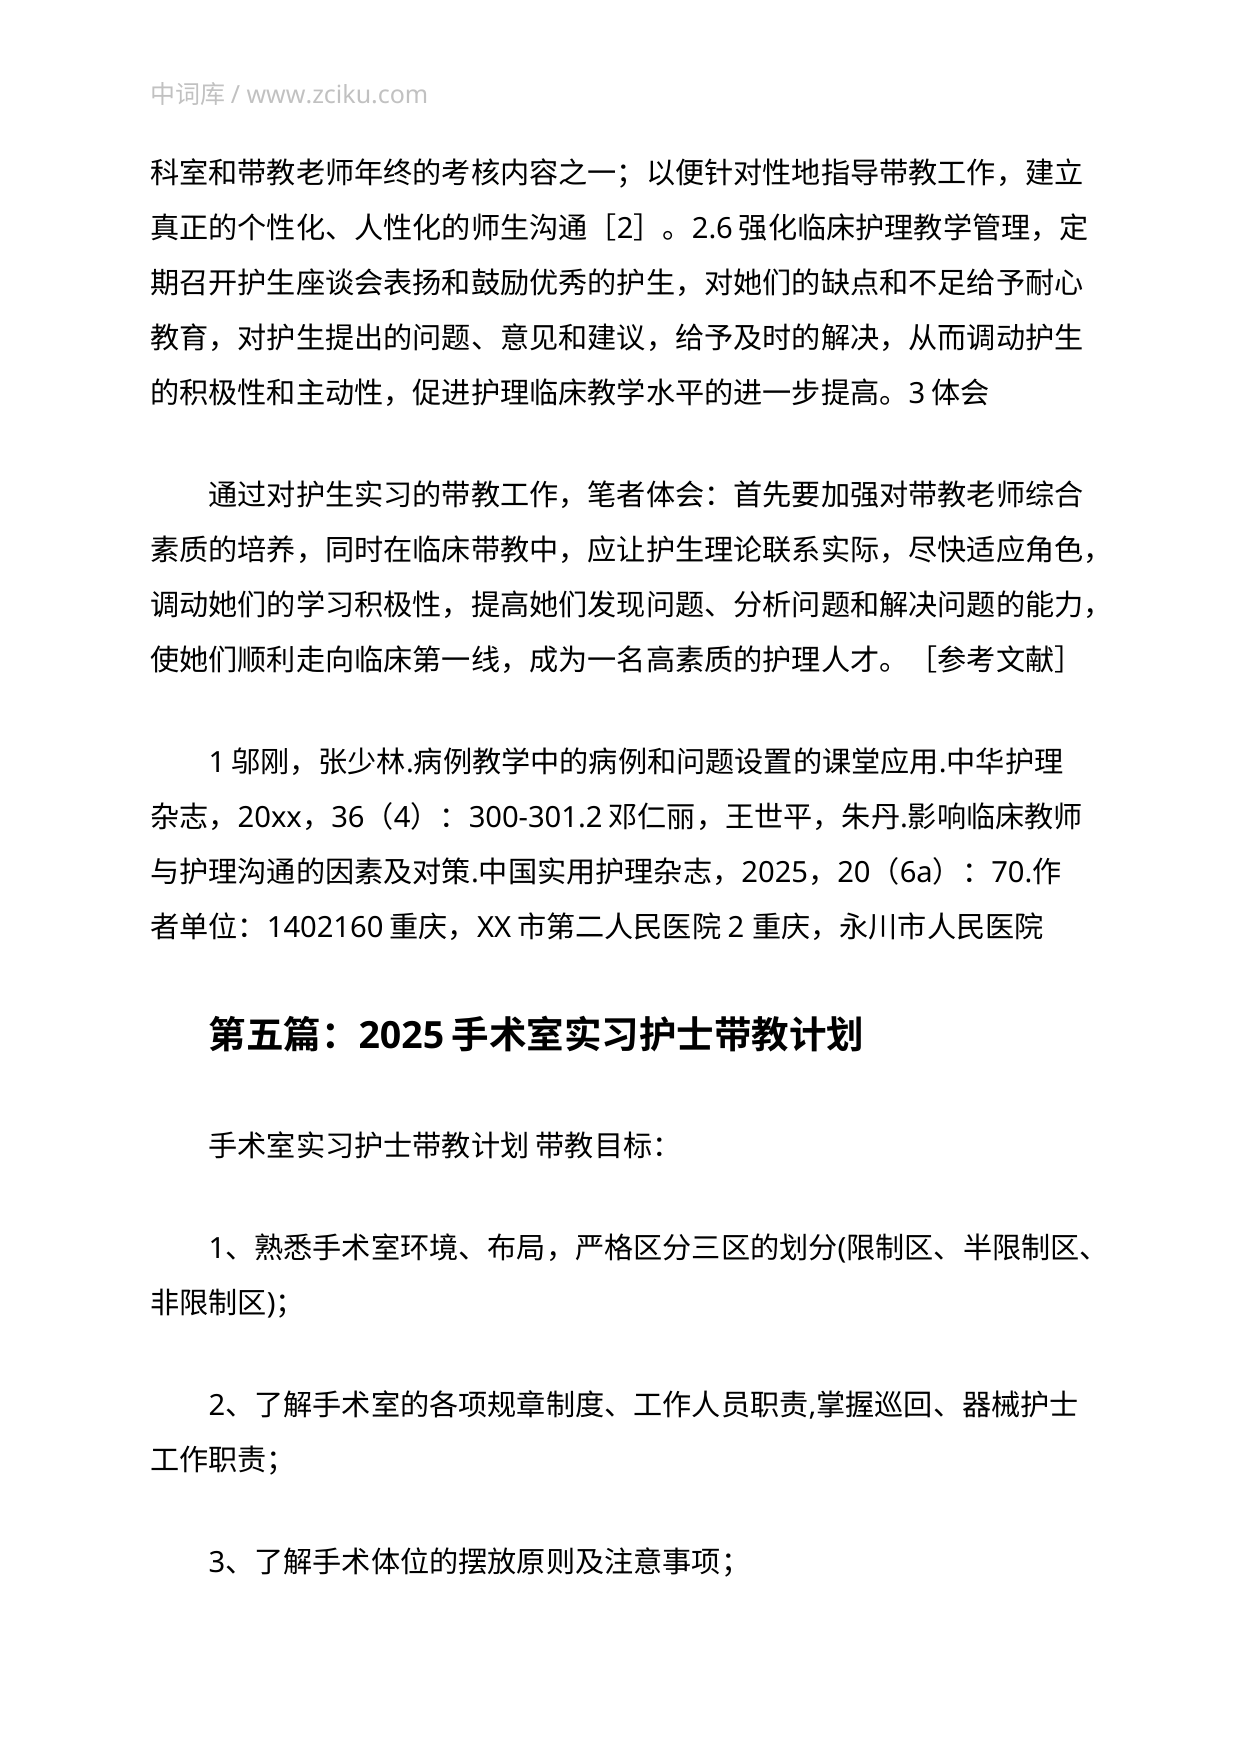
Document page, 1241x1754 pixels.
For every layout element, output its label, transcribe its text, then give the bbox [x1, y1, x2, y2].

text 第五篇：2025手术室实习护士带教计划 [150, 1005, 1090, 1059]
text 3、了解手术体位的摆放原则及注意事项； [150, 1538, 1090, 1581]
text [150, 150, 1090, 412]
text 1、熟悉手术室环境、布局，严格区分三区的划分(限制区、半限制区、非限制区)； [150, 1224, 1090, 1322]
text 2、了解手术室的各项规章制度、工作人员职责,掌握巡回、器械护士工作职责； [150, 1381, 1090, 1479]
text 通过对护生实习的带教工作，笔者体会：首先要加强对带教老师综合素质的培养，同时在临床带教中，应让护生理论联系实际，尽快适应角色，调动她们的学习积极性，提高她们发现问题、分析问题和解决问题的能力，使她们顺利走向临床第一线，成为一名高素质的护理人才。［参考文献］ [150, 472, 1090, 679]
text 手术室实习护士带教计划 带教目标： [150, 1123, 1090, 1165]
text 1邬刚，张少林.病例教学中的病例和问题设置的课堂应用.中华护理杂志，20xx，36（4）：300-301.2邓仁丽，王世平，朱丹.影响临床教师与护理沟通的因素及对策.中国实用护理杂志，2025，20（6a）：70.作者单位：1402160重庆，XX市第二人民医院 2 重庆，永川市人民医院 [150, 738, 1090, 946]
